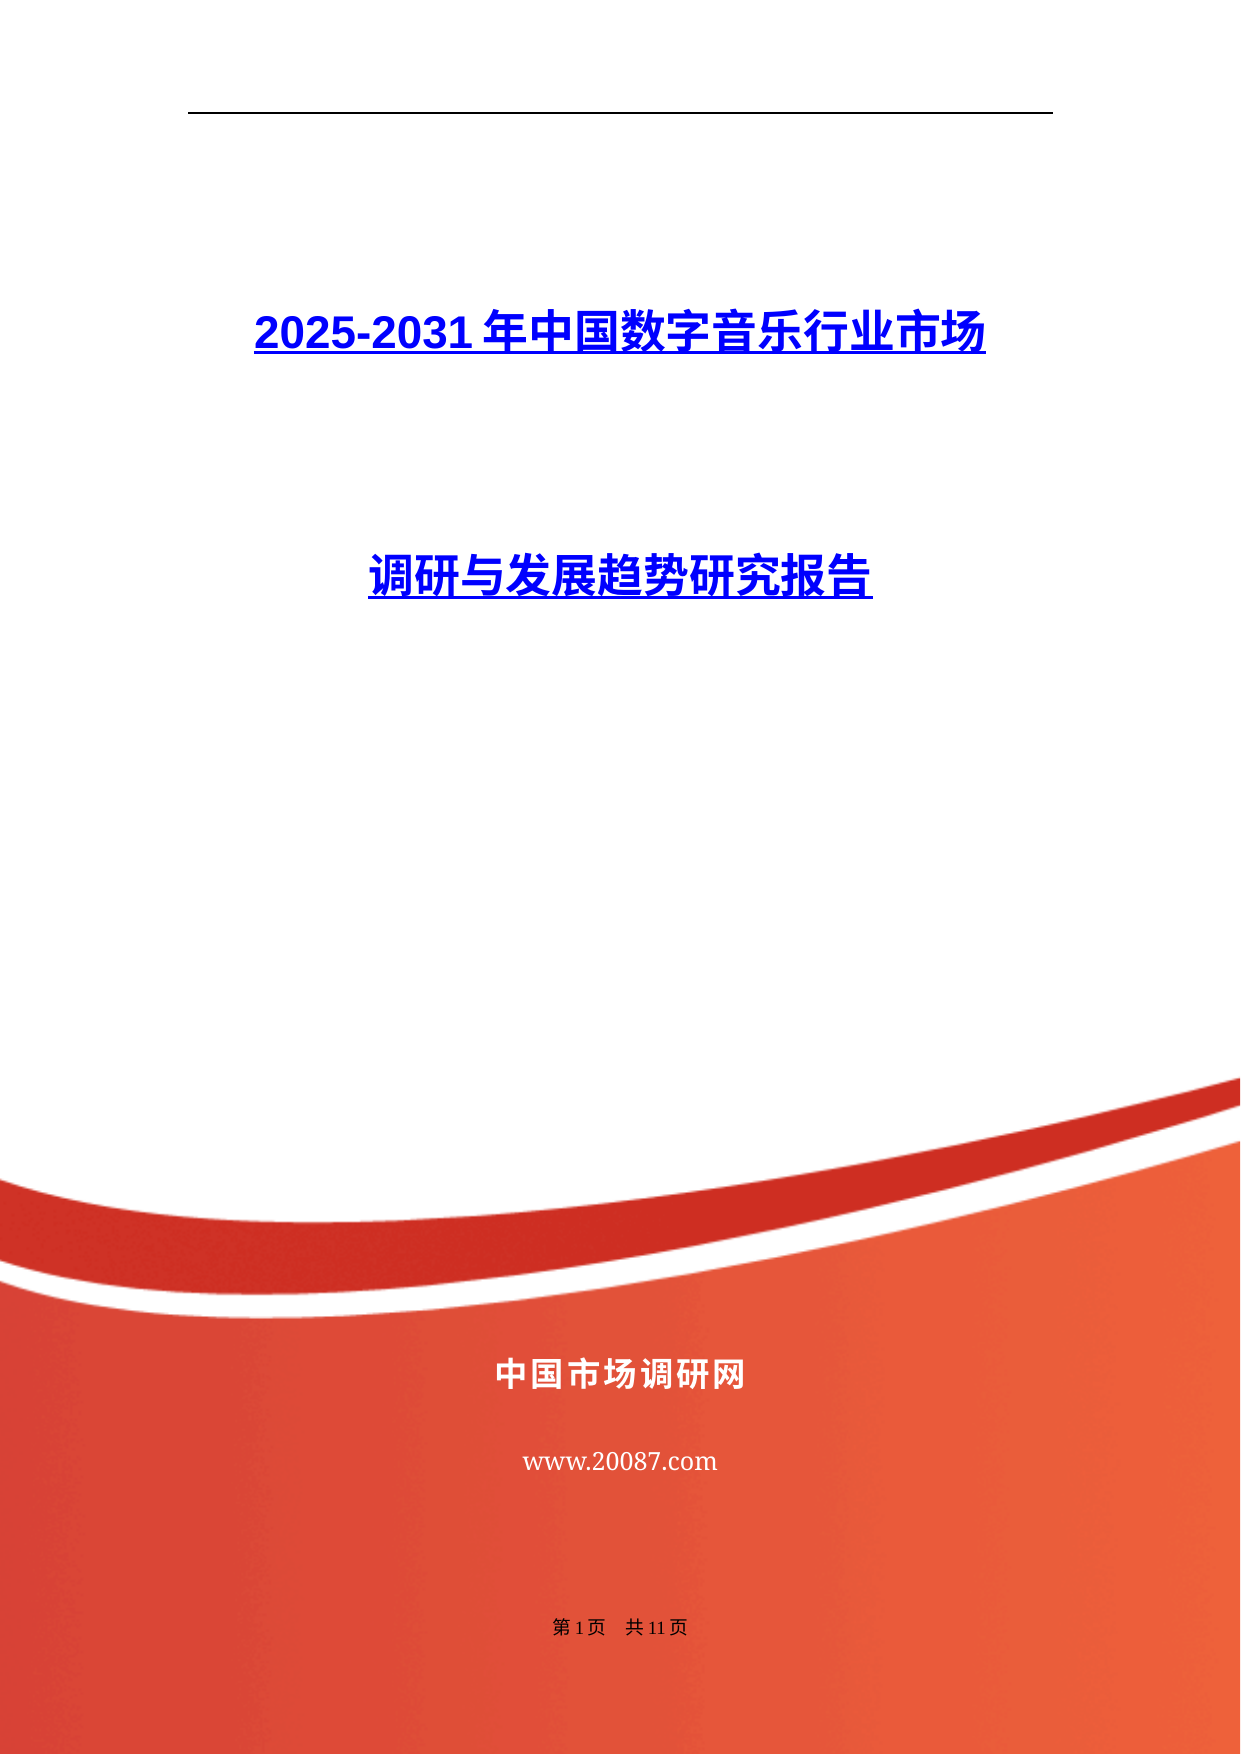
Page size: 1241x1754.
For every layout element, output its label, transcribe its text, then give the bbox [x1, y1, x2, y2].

text www.20087.com [187, 1428, 1053, 1493]
picture [0, 1006, 1241, 1754]
subtitle 中国市场调研网 [187, 1339, 1053, 1404]
table_header 2025-2031年中国数字音乐行业市场调研与发展趋势研究报告 [188, 207, 1053, 773]
